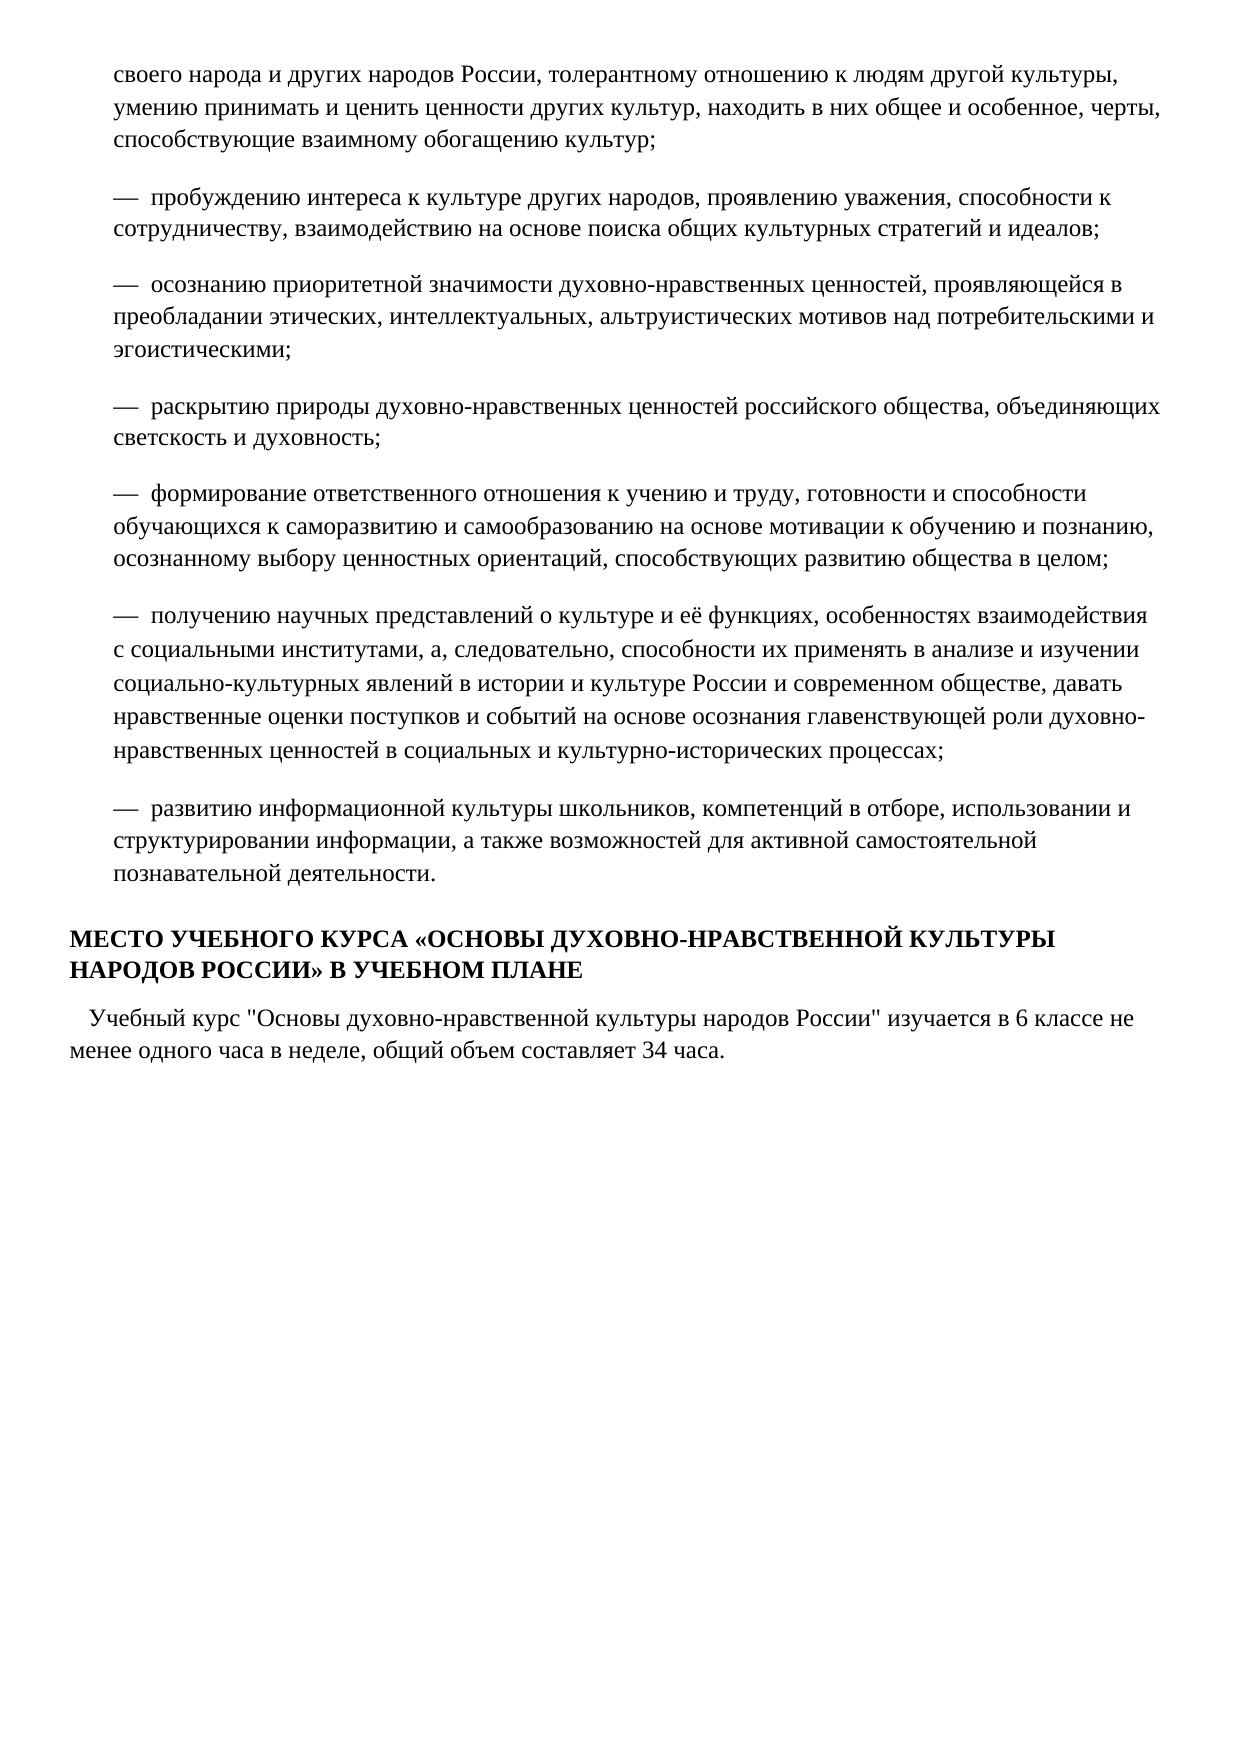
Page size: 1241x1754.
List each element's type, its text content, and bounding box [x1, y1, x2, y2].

text своего народа и других народов России, толерантному отношению к людям другой культуры, умению принимать и ценить ценности других культур, находить в них общее и особенное, черты, способствующие взаимному обогащению культур; [113, 59, 1163, 153]
text Учебный курс "Основы духовно-нравственной культуры народов России" изучается в 6 классе не менее одного часа в неделе, общий объем составляет 34 часа. [69, 1003, 1148, 1063]
text — получению научных представлений о культуре и её функциях, особенностях взаимодействия с социальными институтами, а, следовательно, способности их применять в анализе и изучении социально-культурных явлений в истории и культуре России и современном обществе, давать нравственные оценки поступков и событий на основе осознания главенствующей роли духовно-нравственных ценностей в социальных и культурно-исторических процессах; [113, 601, 1148, 763]
text — осознанию приоритетной значимости духовно-нравственных ценностей, проявляющейся в преобладании этических, интеллектуальных, альтруистических мотивов над потребительскими и эгоистическими; [113, 269, 1163, 362]
text — развитию информационной культуры школьников, компетенций в отборе, использовании и структурировании информации, а также возможностей для активной самостоятельной познавательной деятельности. [113, 793, 1133, 887]
text МЕСТО УЧЕБНОГО КУРСА «ОСНОВЫ ДУХОВНО-НРАВСТВЕННОЙ КУЛЬТУРЫ НАРОДОВ РОССИИ» В УЧЕБНОМ ПЛАНЕ [69, 924, 1058, 984]
text — формирование ответственного отношения к учению и труду, готовности и способности обучающихся к саморазвитию и самообразованию на основе мотивации к обучению и познанию, осознанному выбору ценностных ориентаций, способствующих развитию общества в целом; [113, 478, 1163, 572]
text — пробуждению интереса к культуре других народов, проявлению уважения, способности к сотрудничеству, взаимодействию на основе поиска общих культурных стратегий и идеалов; [113, 182, 1118, 242]
text — раскрытию природы духовно-нравственных ценностей российского общества, объединяющих светскость и духовность; [113, 391, 1163, 451]
